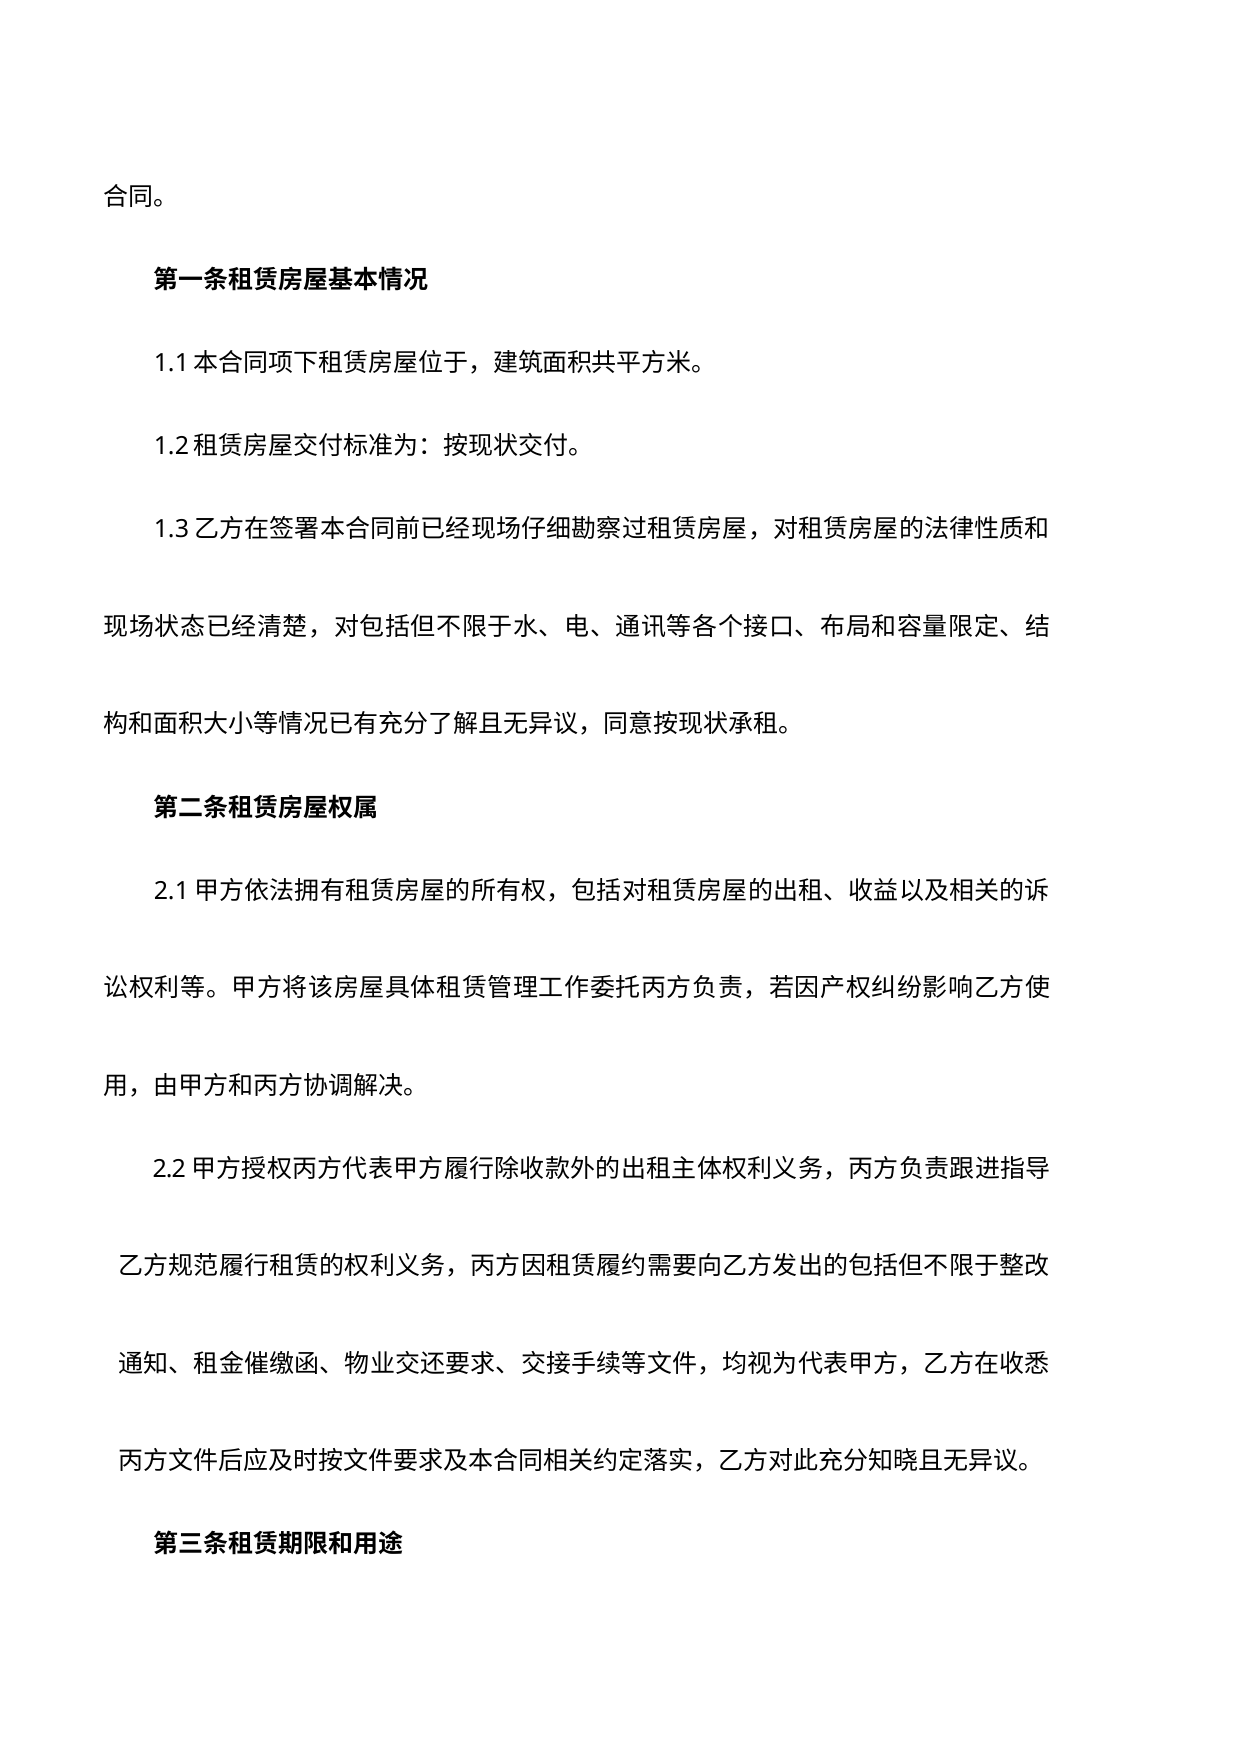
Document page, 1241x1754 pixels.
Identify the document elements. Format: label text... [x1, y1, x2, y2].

text 1.2租赁房屋交付标准为：按现状交付。 [103, 411, 1053, 476]
text 第一条租赁房屋基本情况 [103, 245, 1053, 310]
text 1.1本合同项下租赁房屋位于，建筑面积共平方米。 [103, 328, 1053, 393]
text 第三条租赁期限和用途 [103, 1509, 1053, 1574]
text 2.1甲方依法拥有租赁房屋的所有权，包括对租赁房屋的出租、收益以及相关的诉讼权利等。甲方将该房屋具体租赁管理工作委托丙方负责，若因产权纠纷影响乙方使用，由甲方和丙方协调解决。 [103, 856, 1053, 1116]
text 第二条租赁房屋权属 [103, 773, 1053, 838]
text 2.2甲方授权丙方代表甲方履行除收款外的出租主体权利义务，丙方负责跟进指导乙方规范履行租赁的权利义务，丙方因租赁履约需要向乙方发出的包括但不限于整改通知、租金催缴函、物业交还要求、交接手续等文件，均视为代表甲方，乙方在收悉丙方文件后应及时按文件要求及本合同相关约定落实，乙方对此充分知晓且无异议。 [118, 1134, 1053, 1491]
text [103, 162, 1053, 227]
text 1.3乙方在签署本合同前已经现场仔细勘察过租赁房屋，对租赁房屋的法律性质和现场状态已经清楚，对包括但不限于水、电、通讯等各个接口、布局和容量限定、结构和面积大小等情况已有充分了解且无异议，同意按现状承租。 [103, 494, 1053, 754]
